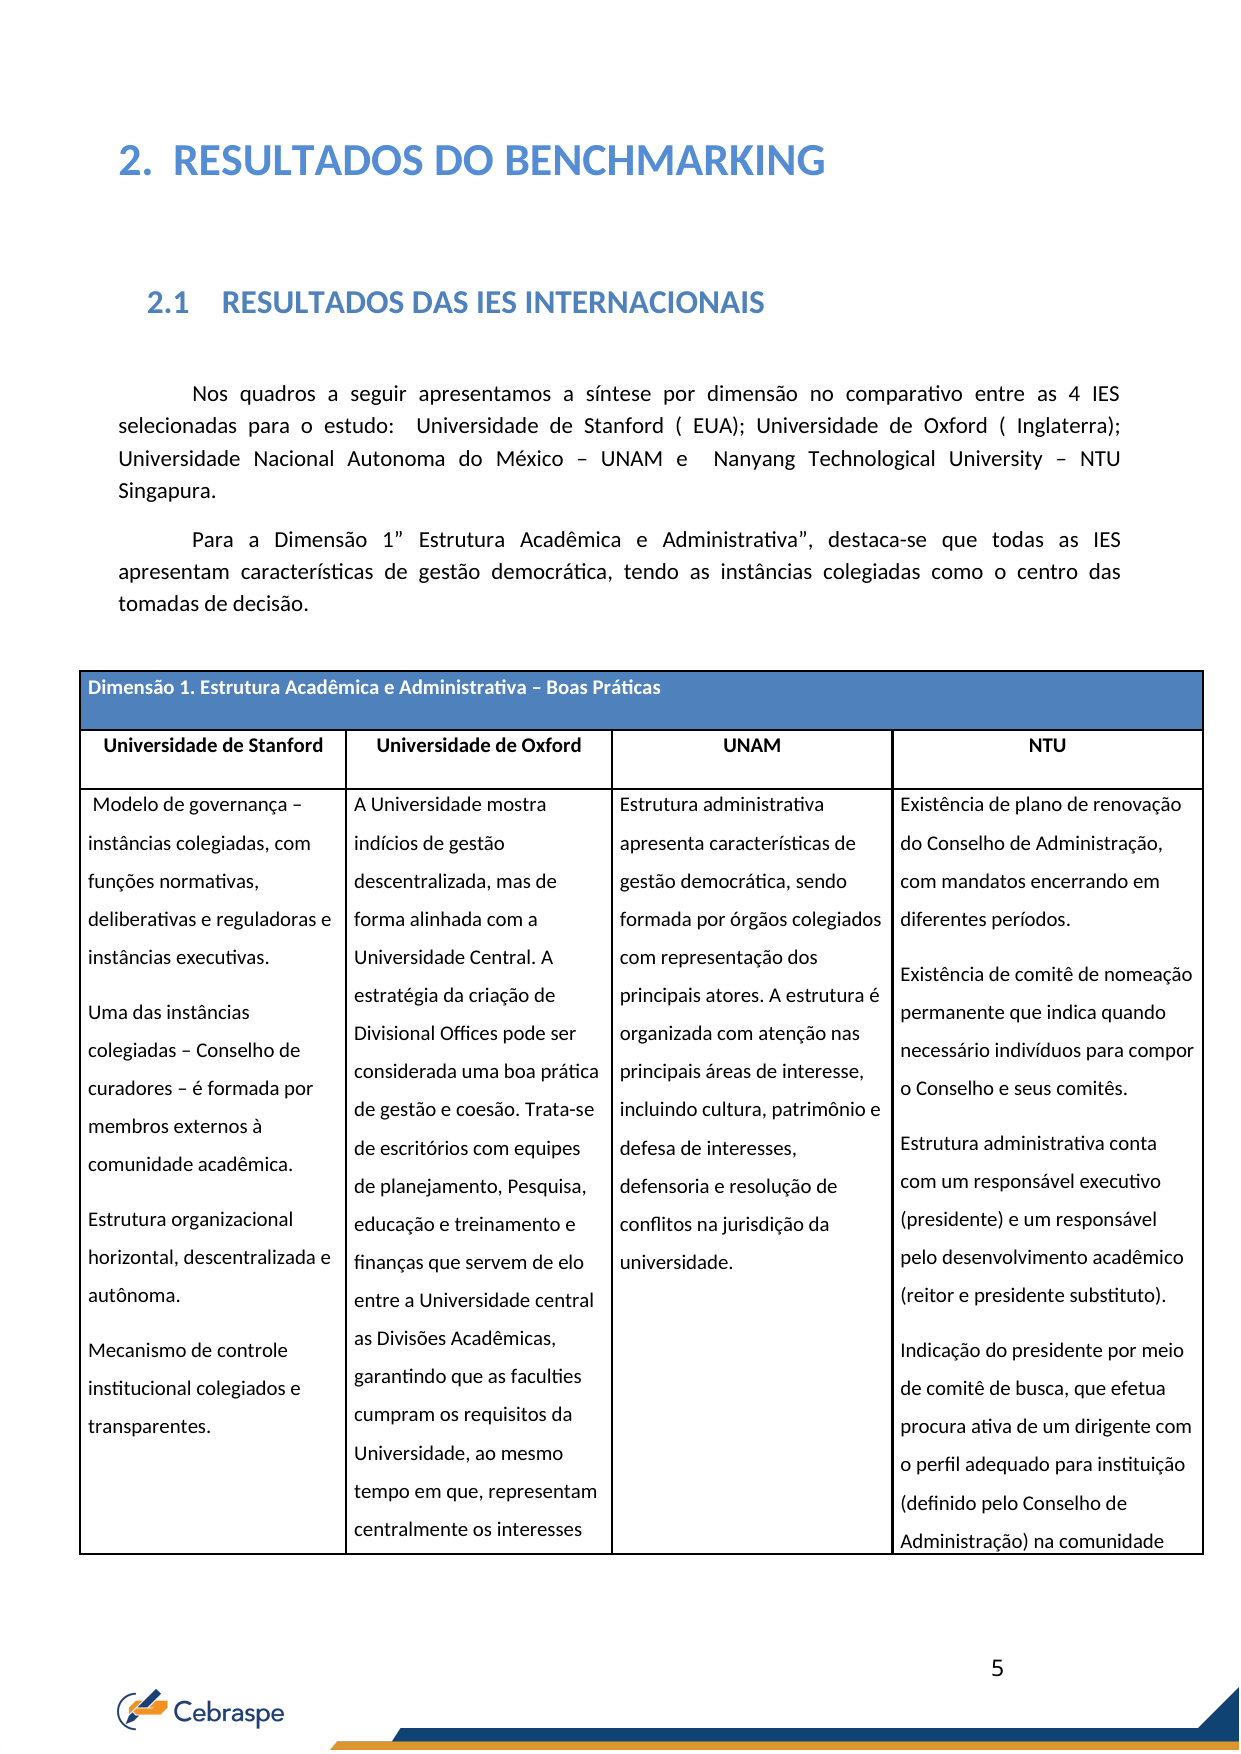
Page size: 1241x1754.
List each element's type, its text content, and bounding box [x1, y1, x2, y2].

table_cell Universidade de Stanford [81, 731, 345, 788]
table_header Dimensão 1. Estrutura Acadêmica e Administrativa – Boas Práticas [81, 672, 1202, 729]
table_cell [613, 790, 891, 1553]
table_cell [894, 790, 1202, 1553]
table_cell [347, 790, 611, 1553]
subtitle RESULTADOS DAS IES INTERNACIONAIS [147, 281, 1122, 322]
table_cell Universidade de Oxford [347, 731, 611, 788]
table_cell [81, 790, 345, 1553]
table_cell UNAM [613, 731, 891, 788]
table_cell NTU [894, 731, 1202, 788]
text Nos quadros a seguir apresentamos a síntese por dimensão no comparativo entre as 4 IES selecionadas para o estudo: Universidade de Stanford ( EUA); Universidade de Oxford ( Inglaterra); Universidade Nacional Autonoma do México – UNAM e Nanyang Technological University – NTU Singapura. [118, 379, 1122, 504]
subtitle RESULTADOS DO BENCHMARKING [118, 131, 1122, 187]
picture [0, 1657, 1239, 1750]
text Para a Dimensão 1” Estrutura Acadêmica e Administrativa”, destaca-se que todas as IES apresentam características de gestão democrática, tendo as instâncias colegiadas como o centro das tomadas de decisão. [118, 525, 1122, 617]
